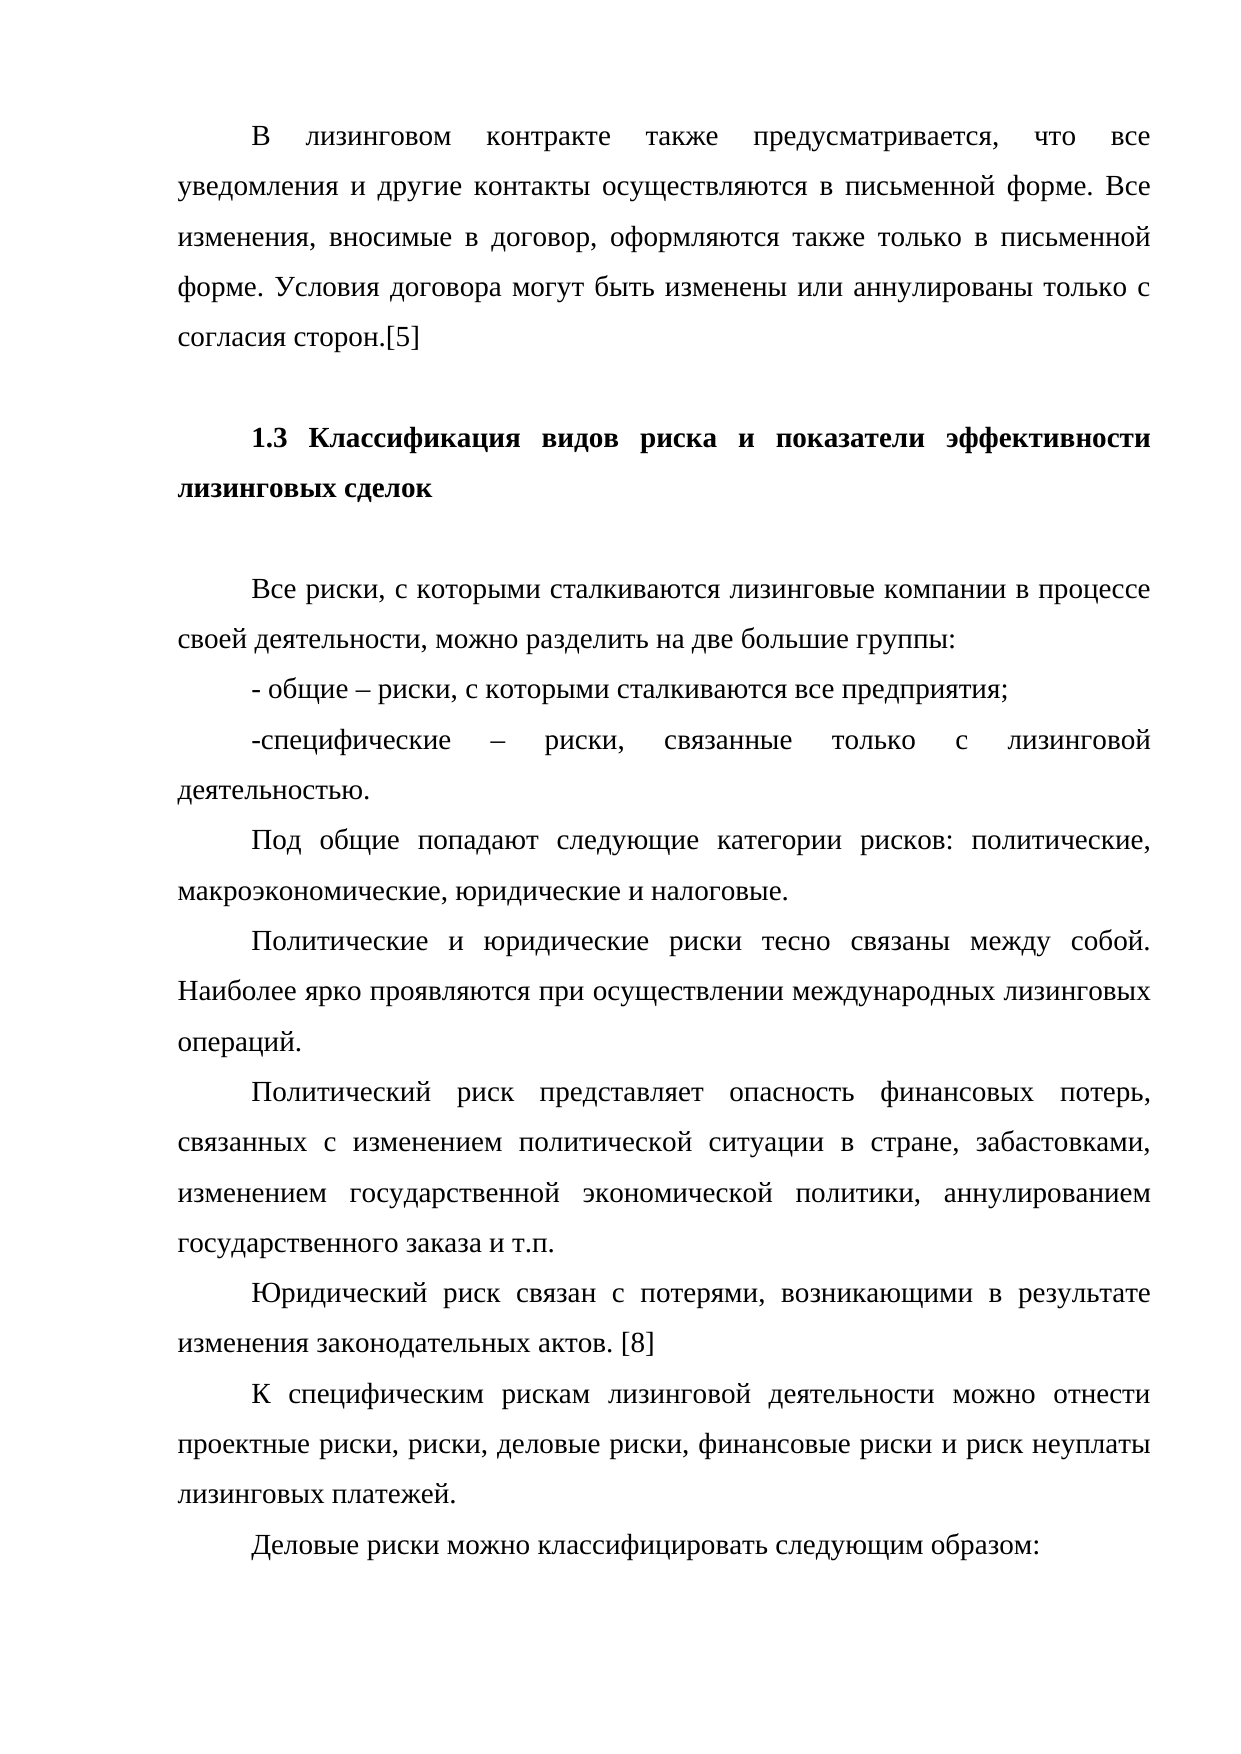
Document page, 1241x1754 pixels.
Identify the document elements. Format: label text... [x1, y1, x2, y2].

text Все риски, с которыми сталкиваются лизинговые компании в процессе своей деятельности, можно разделить на две большие группы: [177, 571, 1152, 655]
text Под общие попадают следующие категории рисков: политические, макроэкономические, юридические и налоговые. [177, 822, 1152, 906]
text 1.3 Классификация видов риска и показатели эффективности лизинговых сделок [177, 420, 1152, 504]
text - общие – риски, с которыми сталкиваются все предприятия; [177, 672, 1152, 705]
text Политические и юридические риски тесно связаны между собой. Наиболее ярко проявляются при осуществлении международных лизинговых операций. [177, 923, 1152, 1057]
text Политический риск представляет опасность финансовых потерь, связанных с изменением политической ситуации в стране, забастовками, изменением государственной экономической политики, аннулированием государственного заказа и т.п. [177, 1074, 1152, 1258]
text Юридический риск связан с потерями, возникающими в результате изменения законодательных актов. [8] [177, 1275, 1152, 1359]
text Деловые риски можно классифицировать следующим образом: [177, 1527, 1152, 1560]
text -специфические – риски, связанные только с лизинговой деятельностью. [177, 722, 1152, 806]
text В лизинговом контракте также предусматривается, что все уведомления и другие контакты осуществляются в письменной форме. Все изменения, вносимые в договор, оформляются также только в письменной форме. Условия договора могут быть изменены или аннулированы только с согласия сторон.[5] [177, 118, 1152, 353]
text К специфическим рискам лизинговой деятельности можно отнести проектные риски, риски, деловые риски, финансовые риски и риск неуплаты лизинговых платежей. [177, 1376, 1152, 1510]
